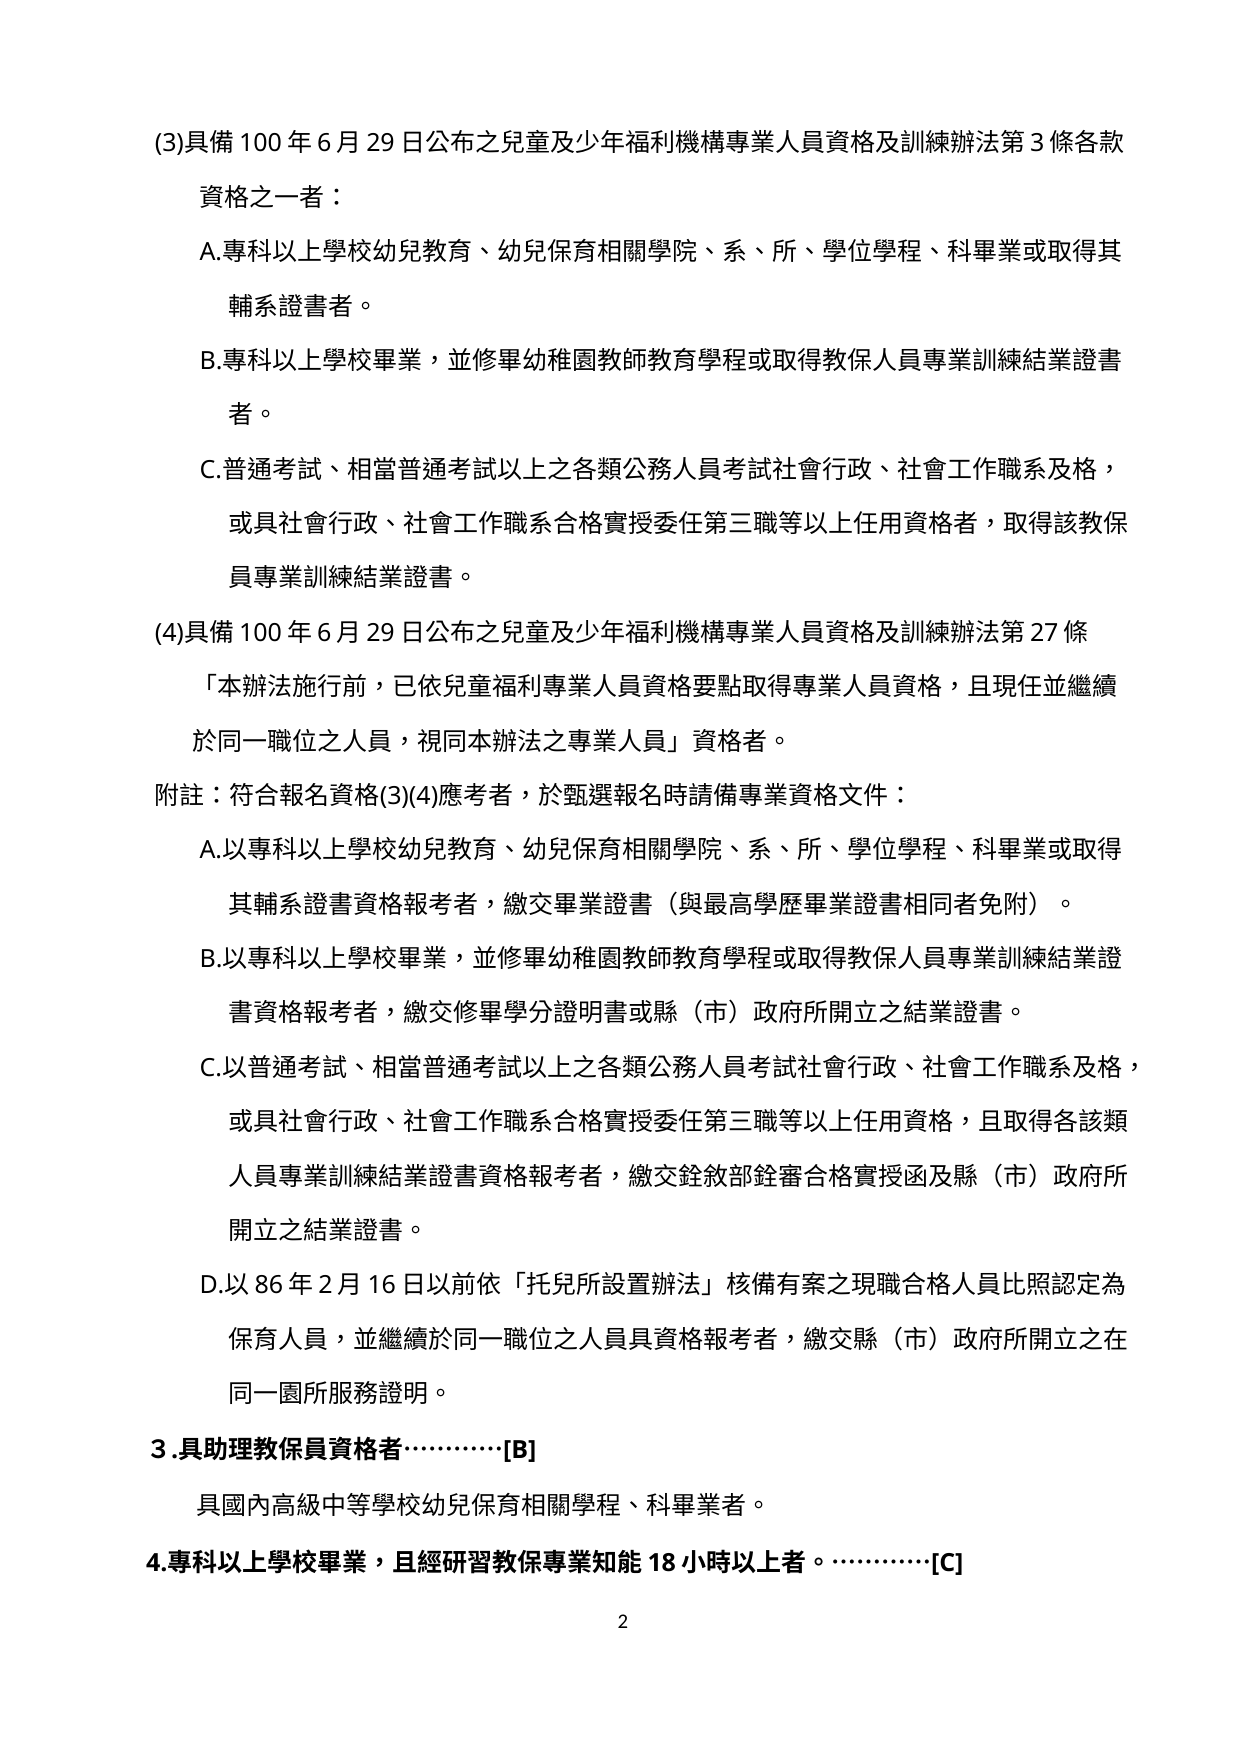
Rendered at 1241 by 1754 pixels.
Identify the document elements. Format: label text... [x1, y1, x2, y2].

text A.以專科以上學校幼兒教育、幼兒保育相關學院、系、所、學位學程、科畢業或取得其輔系證書資格報考者，繳交畢業證書（與最高學歷畢業證書相同者免附）。 [199, 830, 1134, 920]
text ３.具助理教保員資格者…………[B] [146, 1428, 1132, 1466]
text C.普通考試、相當普通考試以上之各類公務人員考試社會行政、社會工作職系及格，或具社會行政、社會工作職系合格實授委任第三職等以上任用資格者，取得該教保員專業訓練結業證書。 [199, 449, 1134, 594]
text (3)具備100年6月29日公布之兒童及少年福利機構專業人員資格及訓練辦法第3條各款資格之一者： [154, 123, 1134, 213]
text C.以普通考試、相當普通考試以上之各類公務人員考試社會行政、社會工作職系及格，或具社會行政、社會工作職系合格實授委任第三職等以上任用資格，且取得各該類人員專業訓練結業證書資格報考者，繳交銓敘部銓審合格實授函及縣（市）政府所開立之結業證書。 [199, 1047, 1134, 1247]
text 4.專科以上學校畢業，且經研習教保專業知能18小時以上者。…………[C] [146, 1541, 1132, 1578]
text B.以專科以上學校畢業，並修畢幼稚園教師教育學程或取得教保人員專業訓練結業證書資格報考者，繳交修畢學分證明書或縣（市）政府所開立之結業證書。 [199, 938, 1134, 1029]
text A.專科以上學校幼兒教育、幼兒保育相關學院、系、所、學位學程、科畢業或取得其輔系證書者。 [199, 232, 1134, 322]
text (4)具備100年6月29日公布之兒童及少年福利機構專業人員資格及訓練辦法第27條「本辦法施行前，已依兒童福利專業人員資格要點取得專業人員資格，且現任並繼續於同一職位之人員，視同本辦法之專業人員」資格者。 [154, 612, 1134, 757]
text 具國內高級中等學校幼兒保育相關學程、科畢業者。 [146, 1484, 1132, 1522]
text 附註：符合報名資格(3)(4)應考者，於甄選報名時請備專業資格文件： [154, 775, 1134, 812]
text D.以86年2月16日以前依「托兒所設置辦法」核備有案之現職合格人員比照認定為保育人員，並繼續於同一職位之人員具資格報考者，繳交縣（市）政府所開立之在同一園所服務證明。 [199, 1265, 1134, 1410]
text B.專科以上學校畢業，並修畢幼稚園教師教育學程或取得教保人員專業訓練結業證書者。 [199, 340, 1134, 431]
